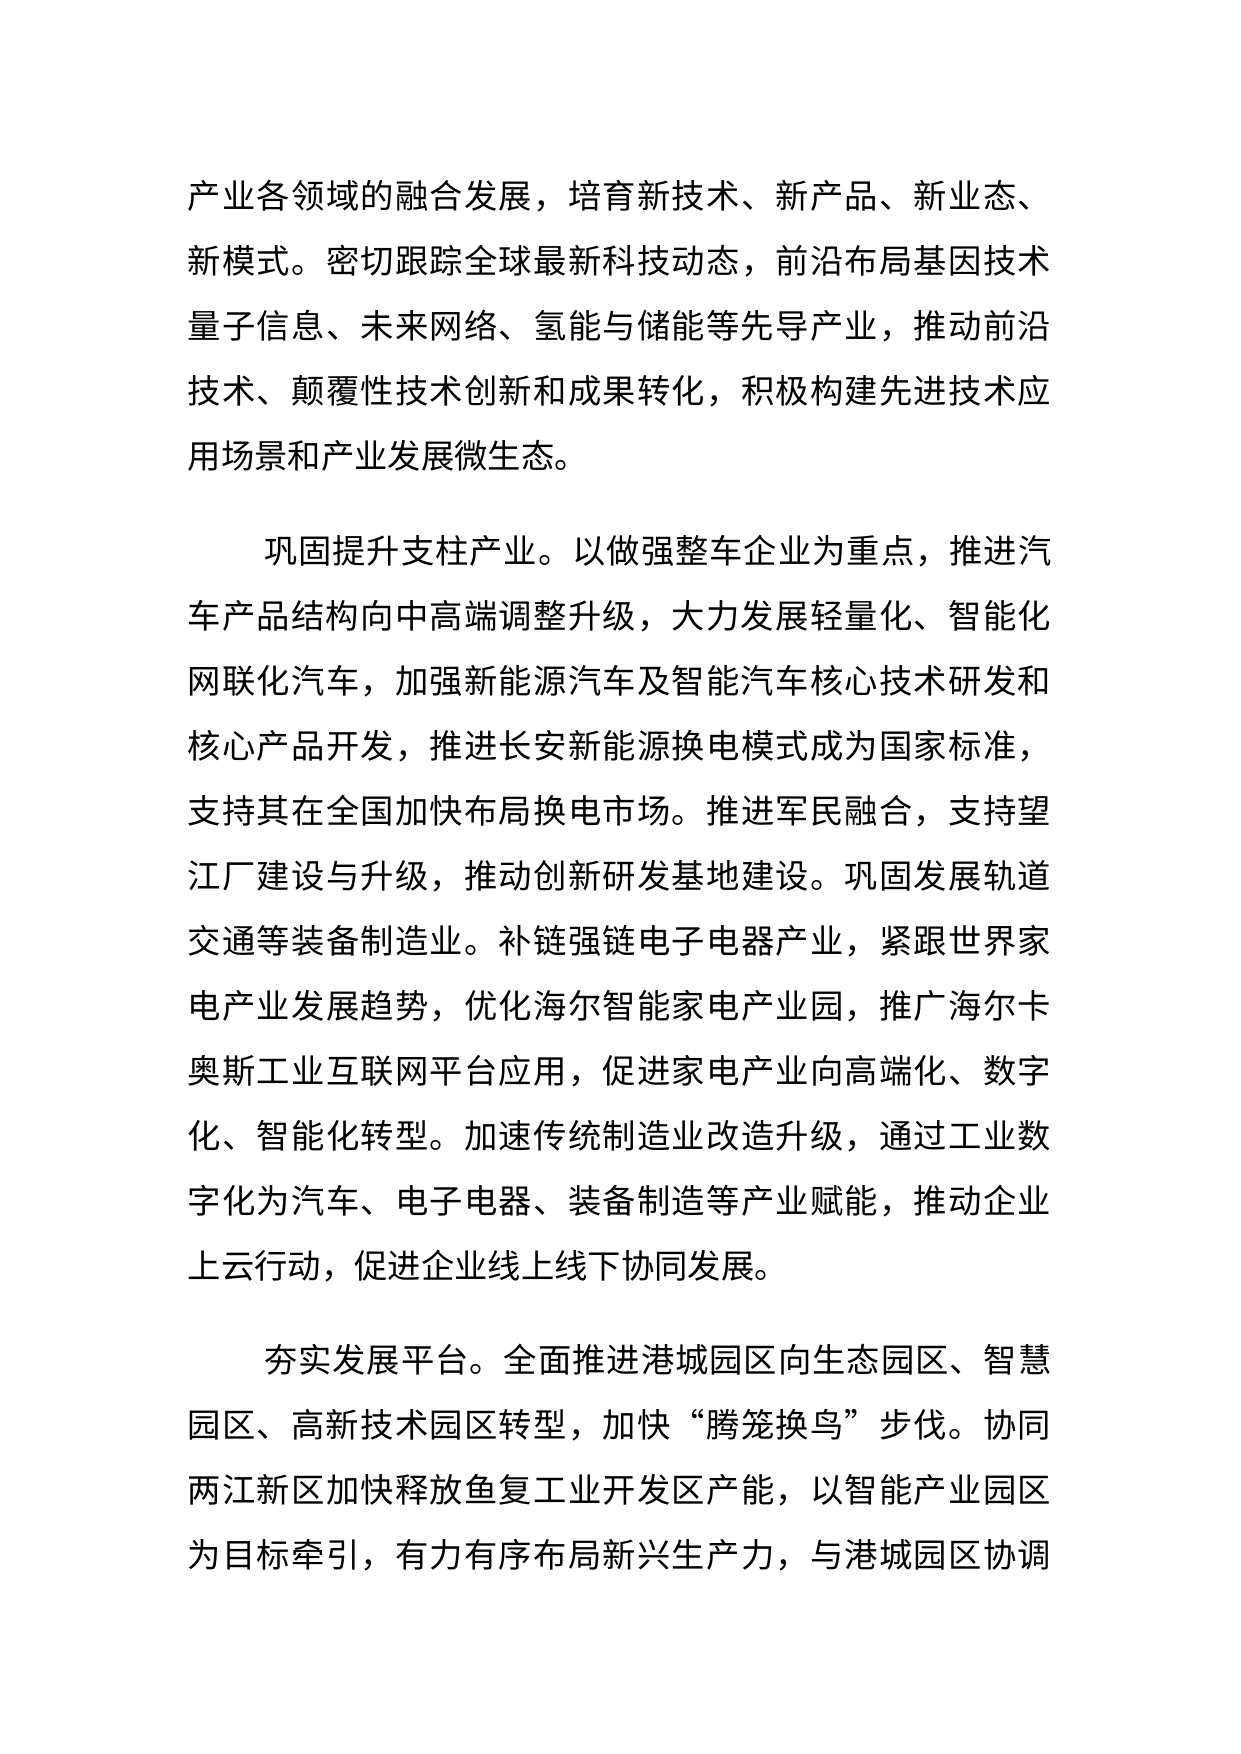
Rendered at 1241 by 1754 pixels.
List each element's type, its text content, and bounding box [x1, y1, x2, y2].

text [187, 162, 1053, 487]
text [187, 1325, 1053, 1585]
text 巩固提升支柱产业。以做强整车企业为重点，推进汽车产品结构向中高端调整升级，大力发展轻量化、智能化、网联化汽车，加强新能源汽车及智能汽车核心技术研发和核心产品开发，推进长安新能源换电模式成为国家标准，支持其在全国加快布局换电市场。推进军民融合，支持望江厂建设与升级，推动创新研发基地建设。巩固发展轨道交通等装备制造业。补链强链电子电器产业，紧跟世界家电产业发展趋势，优化海尔智能家电产业园，推广海尔卡奥斯工业互联网平台应用，促进家电产业向高端化、数字化、智能化转型。加速传统制造业改造升级，通过工业数字化为汽车、电子电器、装备制造等产业赋能，推动企业上云行动，促进企业线上线下协同发展。 [187, 516, 1053, 1296]
